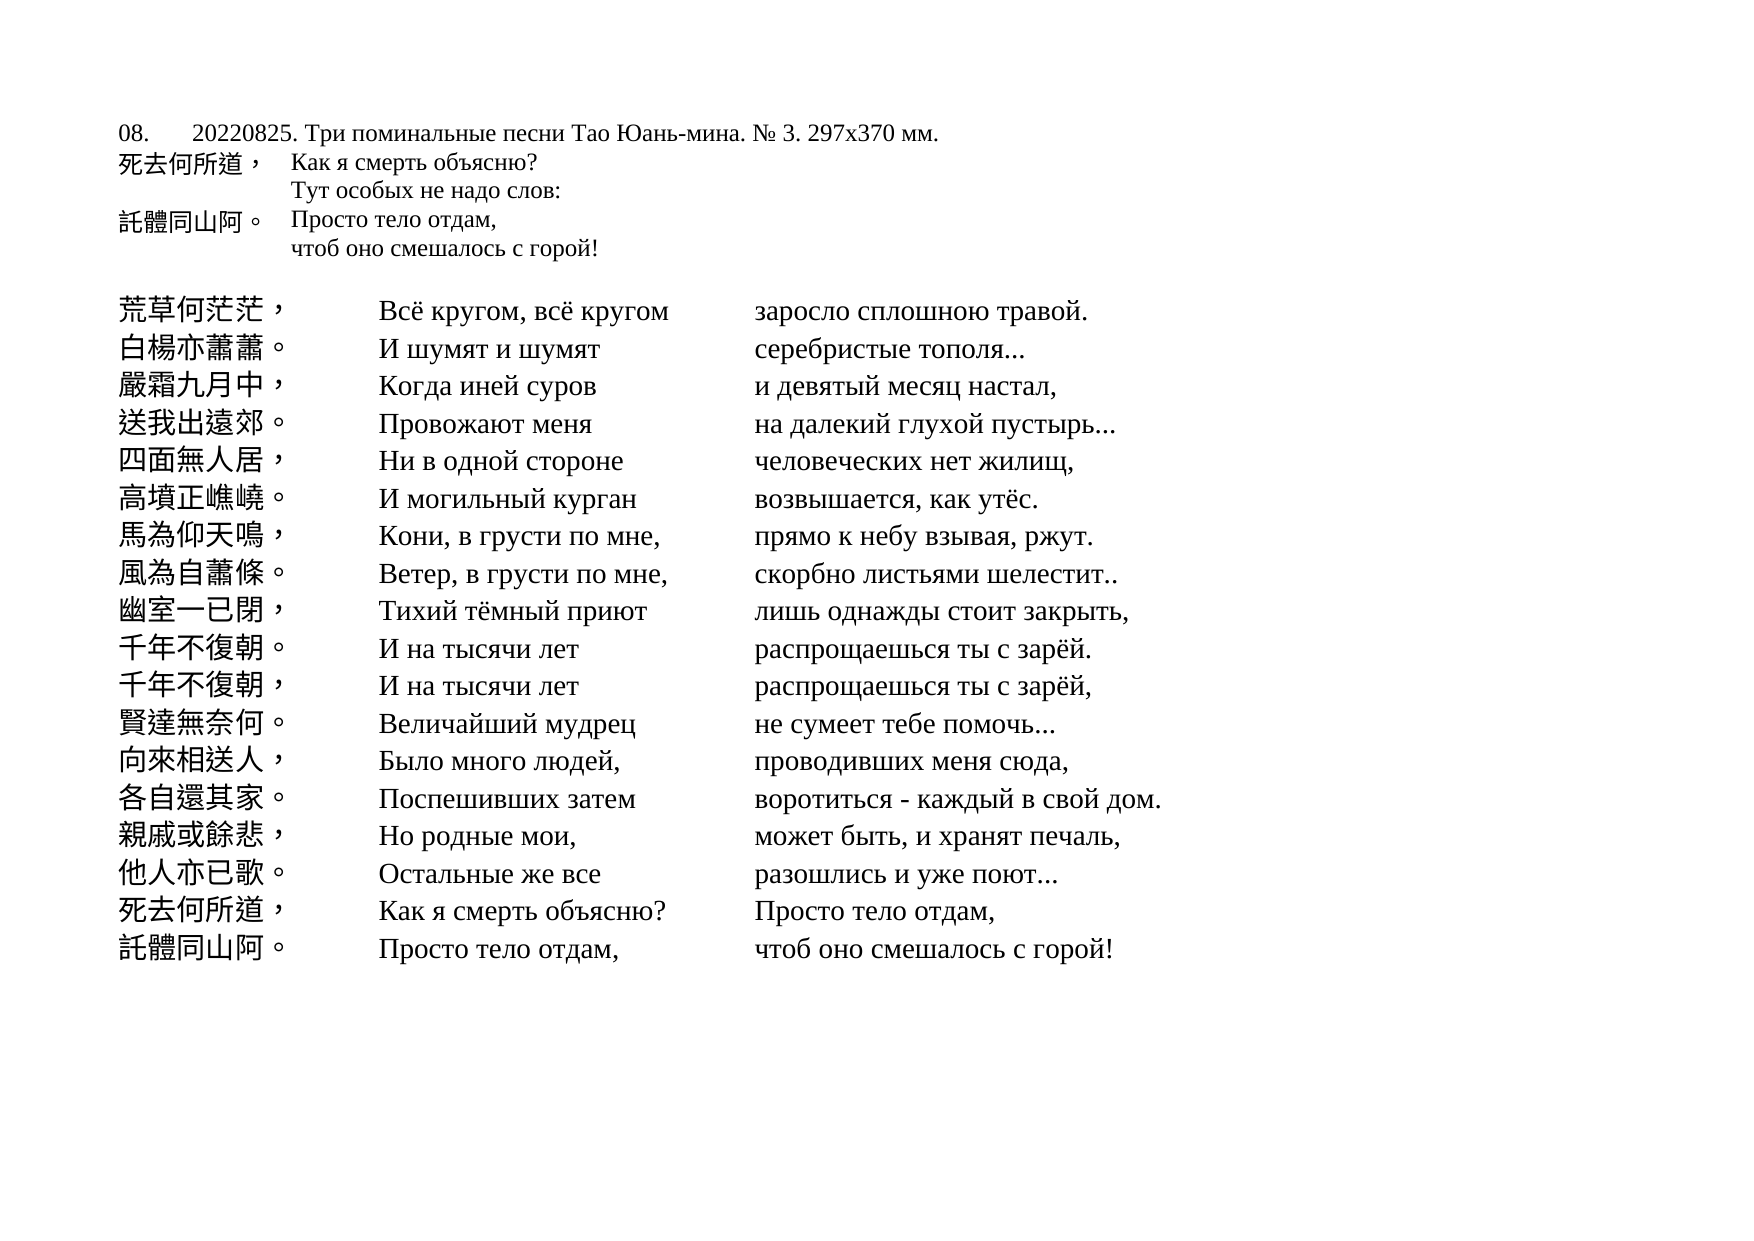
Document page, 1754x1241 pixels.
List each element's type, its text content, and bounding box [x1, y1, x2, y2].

table_header 死去何所道， [107, 147, 279, 204]
table_cell Просто тело отдам, чтоб оно смешалось с горой! [279, 204, 610, 262]
table_header Всё кругом, всё кругом И шумят и шумят Когда иней суров Провожают меня Ни в одной стороне И могильный курган Кони, в грусти по мне, Ветер, в грусти по мне, Тихий тёмный приют И на тысячи лет И на тысячи лет Величайший мудрец Было много людей, Поспешивших затем Но родные мои, Остальные же все Как я смерть объясню? Просто тело отдам, [367, 291, 743, 966]
table_header Как я смерть объясню? Тут особых не надо слов: [279, 147, 610, 204]
table_header 荒草何茫茫， 白楊亦蕭蕭。 嚴霜九月中， 送我出遠郊。 四面無人居， 高墳正嶕嶢。 馬為仰天鳴， 風為自蕭條。 幽室一已閉， 千年不復朝。 千年不復朝， 賢達無奈何。 向來相送人， 各自還其家。 親戚或餘悲， 他人亦已歌。 死去何所道， 託體同山阿。 [107, 291, 367, 966]
table_header заросло сплошною травой. серебристые тополя... и девятый месяц настал, на далекий глухой пустырь... человеческих нет жилищ, возвышается, как утёс. прямо к небу взывая, ржут. скорбно листьями шелестит.. лишь однажды стоит закрыть, распрощаешься ты с зарёй. распрощаешься ты с зарёй, не сумеет тебе помочь... проводивших меня сюда, воротиться - каждый в свой дом. может быть, и хранят печаль, разошлись и уже поют... Просто тело отдам, чтоб оно смешалось с горой! [743, 291, 1236, 966]
table_cell 託體同山阿。 [107, 204, 279, 262]
list 20220825. Три поминальные песни Тао Юань-мина. № 3. 297х370 мм. [118, 118, 1636, 147]
